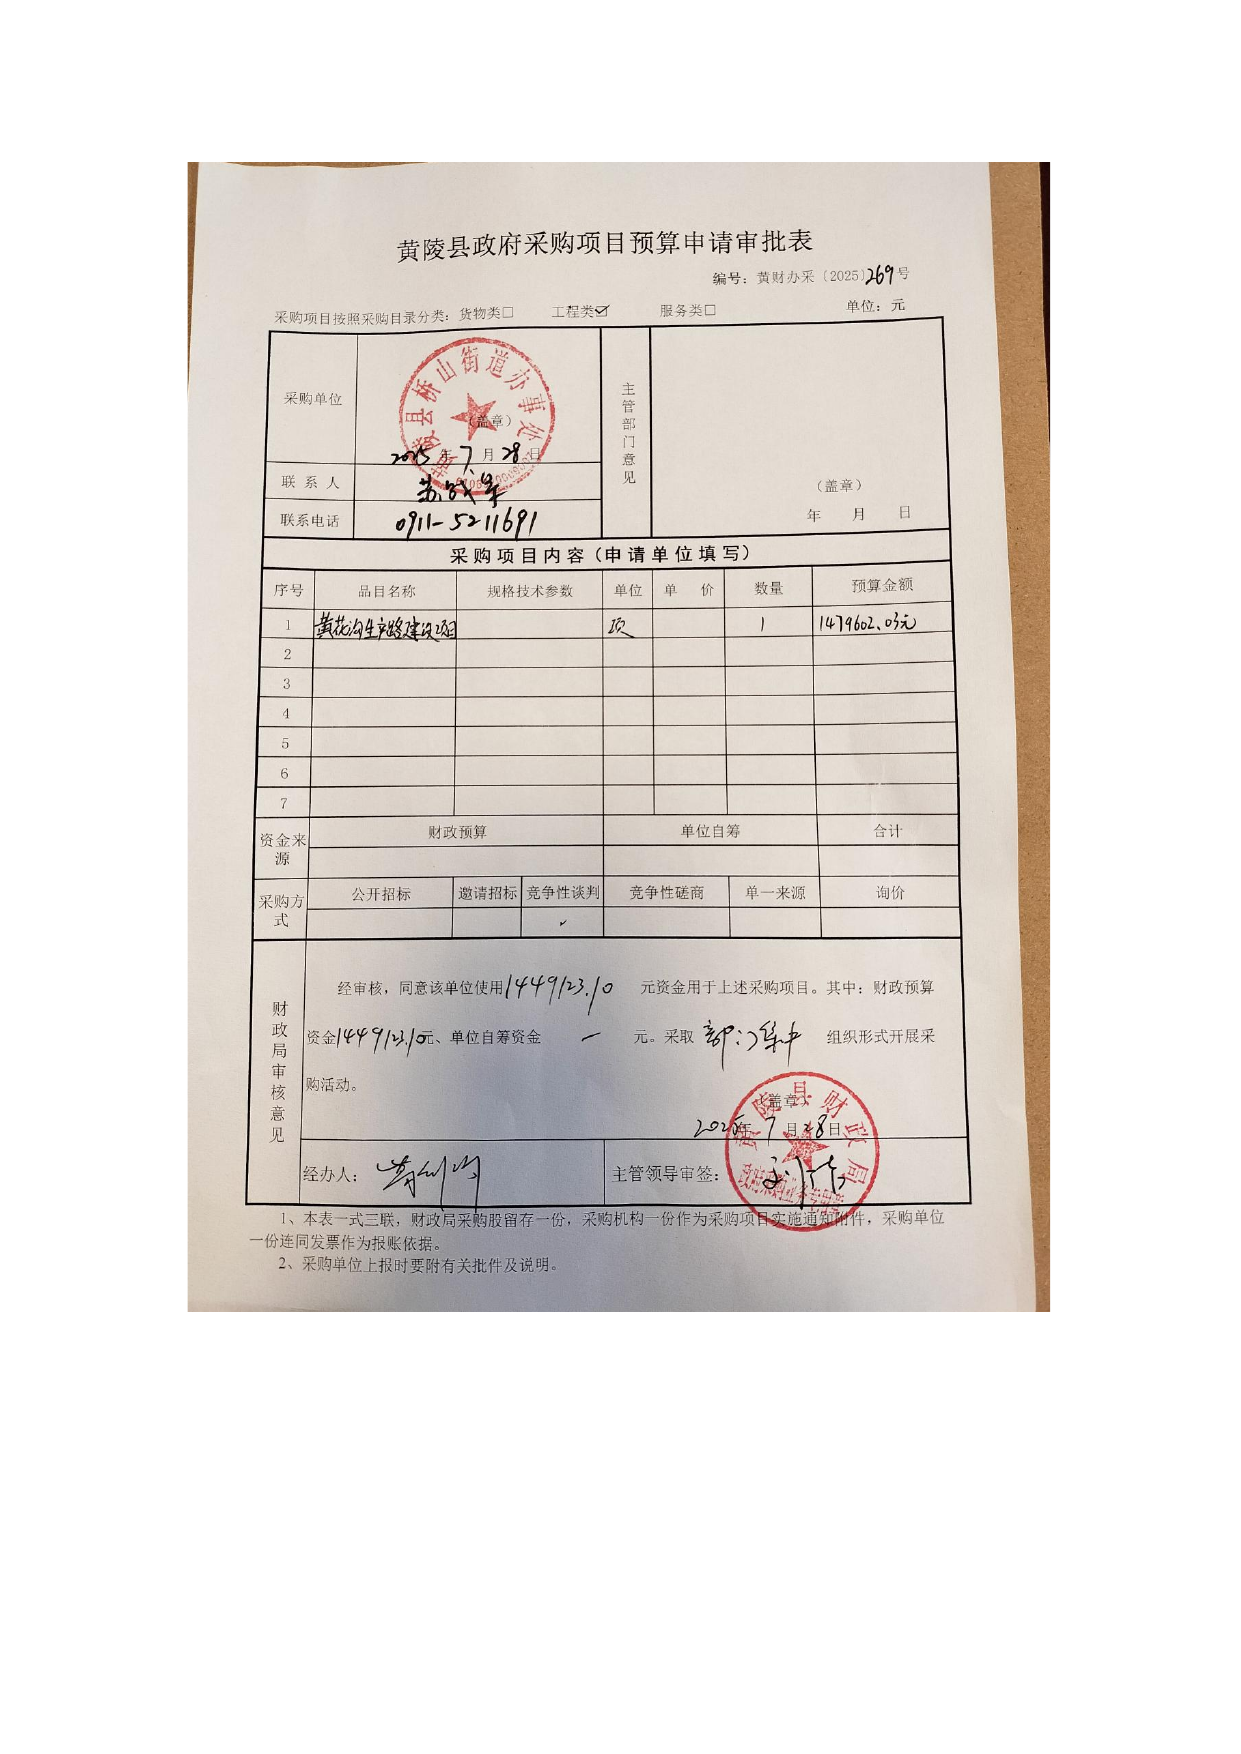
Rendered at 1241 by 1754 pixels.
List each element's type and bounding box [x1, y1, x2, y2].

picture [187, 162, 1050, 1312]
